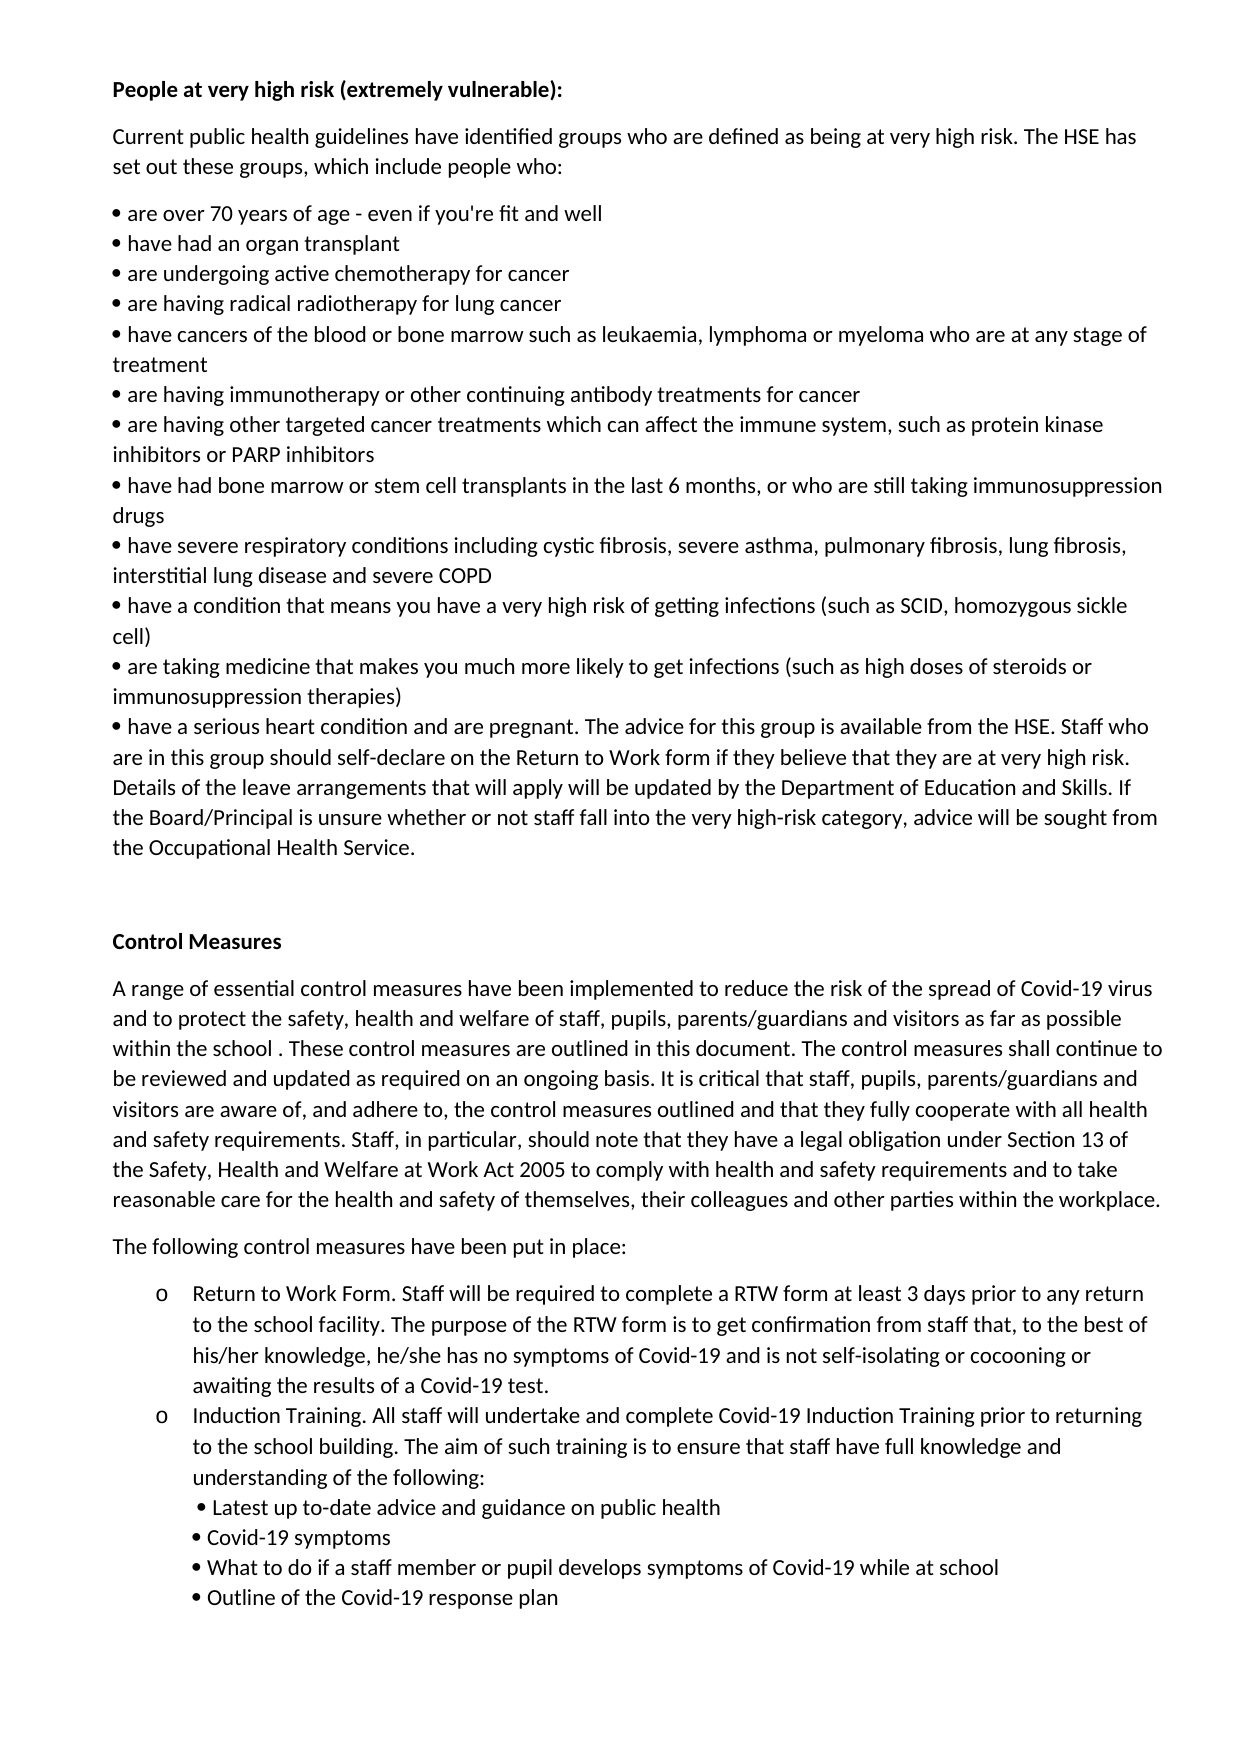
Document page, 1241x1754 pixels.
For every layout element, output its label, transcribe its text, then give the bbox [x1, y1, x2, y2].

text A range of essential control measures have been implemented to reduce the risk of the spread of Covid-19 virus and to protect the safety, health and welfare of staff, pupils, parents/guardians and visitors as far as possible within the school . These control measures are outlined in this document. The control measures shall continue to be reviewed and updated as required on an ongoing basis. It is critical that staff, pupils, parents/guardians and visitors are aware of, and adhere to, the control measures outlined and that they fully cooperate with all health and safety requirements. Staff, in particular, should note that they have a legal obligation under Section 13 of the Safety, Health and Welfare at Work Act 2005 to comply with health and safety requirements and to take reasonable care for the health and safety of themselves, their colleagues and other parties within the workplace. [112, 974, 1165, 1213]
text have severe respiratory conditions including cystic fibrosis, severe asthma, pulmonary fibrosis, lung fibrosis, interstitial lung disease and severe COPD [112, 531, 1165, 589]
text Current public health guidelines have identified groups who are defined as being at very high risk. The HSE has set out these groups, which include people who: [112, 122, 1165, 180]
list Induction Training. All staff will undertake and complete Covid-19 Induction Training prior to returning to the school building. The aim of such training is to ensure that staff have full knowledge and understanding of the following: [155, 1401, 1165, 1491]
list Latest up to-date advice and guidance on public health [192, 1493, 1165, 1521]
list Return to Work Form. Staff will be required to complete a RTW form at least 3 days prior to any return to the school facility. The purpose of the RTW form is to get confirmation from staff that, to the best of his/her knowledge, he/she has no symptoms of Covid-19 and is not self-isolating or cocooning or awaiting the results of a Covid-19 test. [155, 1279, 1165, 1399]
list Outline of the Covid-19 response plan [192, 1583, 1165, 1612]
text Details of the leave arrangements that will apply will be updated by the Department of Education and Skills. If the Board/Principal is unsure whether or not staff fall into the very high-risk category, advice will be sought from the Occupational Health Service. [112, 773, 1165, 861]
text have had bone marrow or stem cell transplants in the last 6 months, or who are still taking immunosuppression drugs [112, 471, 1165, 529]
text are undergoing active chemotherapy for cancer [112, 259, 1165, 287]
text have cancers of the blood or bone marrow such as leukaemia, lymphoma or myeloma who are at any stage of treatment [112, 320, 1165, 378]
text have a condition that means you have a very high risk of getting infections (such as SCID, homozygous sickle cell) [112, 592, 1165, 650]
text have had an organ transplant [112, 229, 1165, 257]
text Control Measures [112, 927, 1165, 955]
text are having other targeted cancer treatments which can affect the immune system, such as protein kinase inhibitors or PARP inhibitors [112, 410, 1165, 469]
text have a serious heart condition and are pregnant. The advice for this group is available from the HSE. Staff who are in this group should self-declare on the Return to Work form if they believe that they are at very high risk. [112, 712, 1165, 771]
text are taking medicine that makes you much more likely to get infections (such as high doses of steroids or immunosuppression therapies) [112, 652, 1165, 710]
text are over 70 years of age - even if you're fit and well [112, 199, 1165, 227]
text are having radical radiotherapy for lung cancer [112, 289, 1165, 318]
text are having immunotherapy or other continuing antibody treatments for cancer [112, 380, 1165, 408]
list What to do if a staff member or pupil develops symptoms of Covid-19 while at school [192, 1553, 1165, 1581]
text People at very high risk (extremely vulnerable): [112, 75, 1165, 103]
list Covid-19 symptoms [192, 1523, 1165, 1551]
text The following control measures have been put in place: [112, 1232, 1165, 1260]
